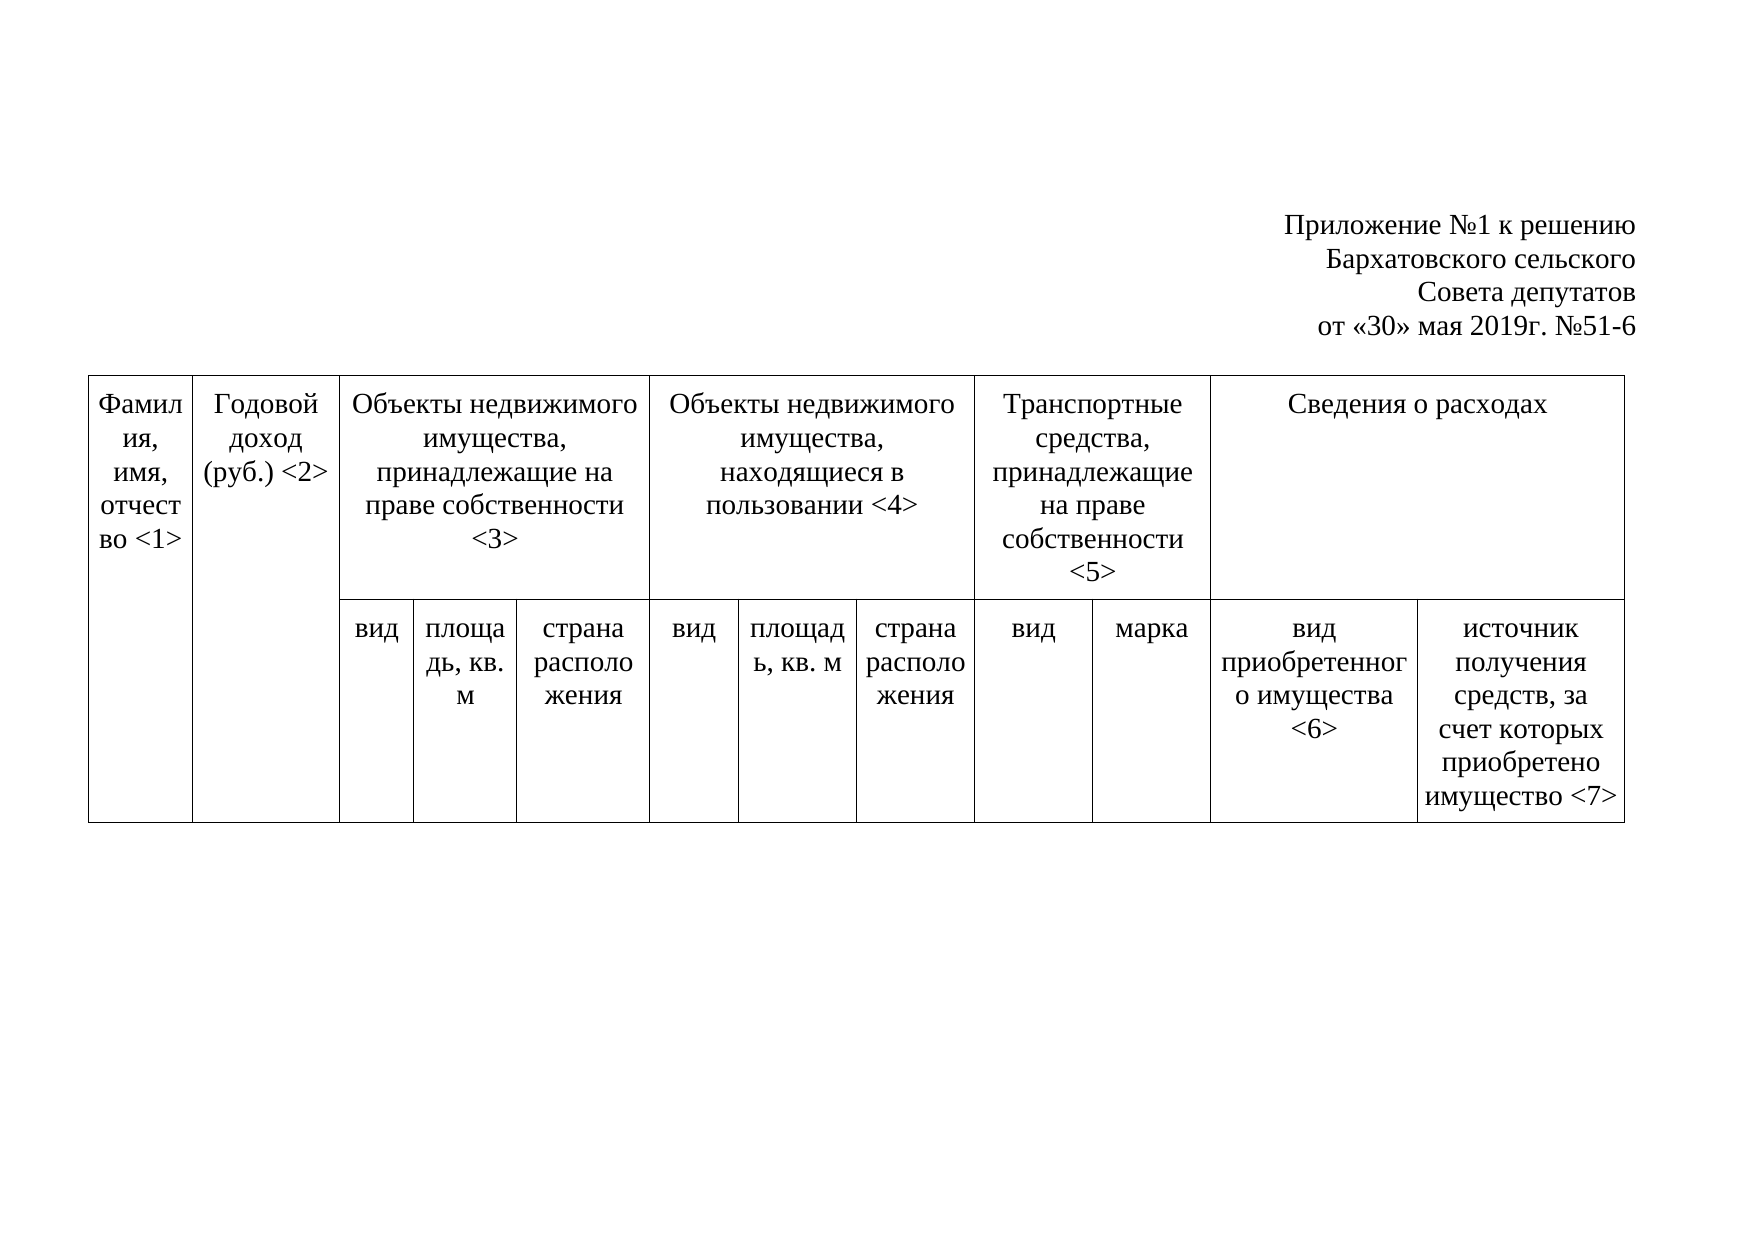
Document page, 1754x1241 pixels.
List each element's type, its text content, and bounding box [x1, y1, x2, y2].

table_cell страна расположения [857, 600, 974, 822]
text Совета депутатов [89, 274, 1636, 308]
text Бархатовского сельского [89, 241, 1636, 274]
table_header Фамилия, имя, отчество <1> [89, 376, 192, 822]
table_cell страна расположения [517, 600, 649, 822]
table_header Транспортные средства, принадлежащие на праве собственности <5> [975, 376, 1210, 598]
table_cell источник получения средств, за счет которых приобретено имущество <7> [1418, 600, 1624, 822]
table_cell площадь, кв. м [739, 600, 856, 822]
text Приложение №1 к решению [89, 207, 1636, 241]
table_cell вид приобретенного имущества <6> [1211, 600, 1417, 822]
table_header Годовой доход (руб.) <2> [193, 376, 339, 822]
table_cell вид [340, 600, 413, 822]
table_header Объекты недвижимого имущества, принадлежащие на праве собственности <3> [340, 376, 649, 598]
table_header Сведения о расходах [1211, 376, 1624, 598]
table_cell площадь, кв. м [414, 600, 516, 822]
table_header Объекты недвижимого имущества, находящиеся в пользовании <4> [650, 376, 974, 598]
table_cell вид [650, 600, 738, 822]
text от «30» мая 2019г. №51-6 [89, 308, 1636, 341]
table_cell марка [1093, 600, 1210, 822]
table_cell вид [975, 600, 1092, 822]
